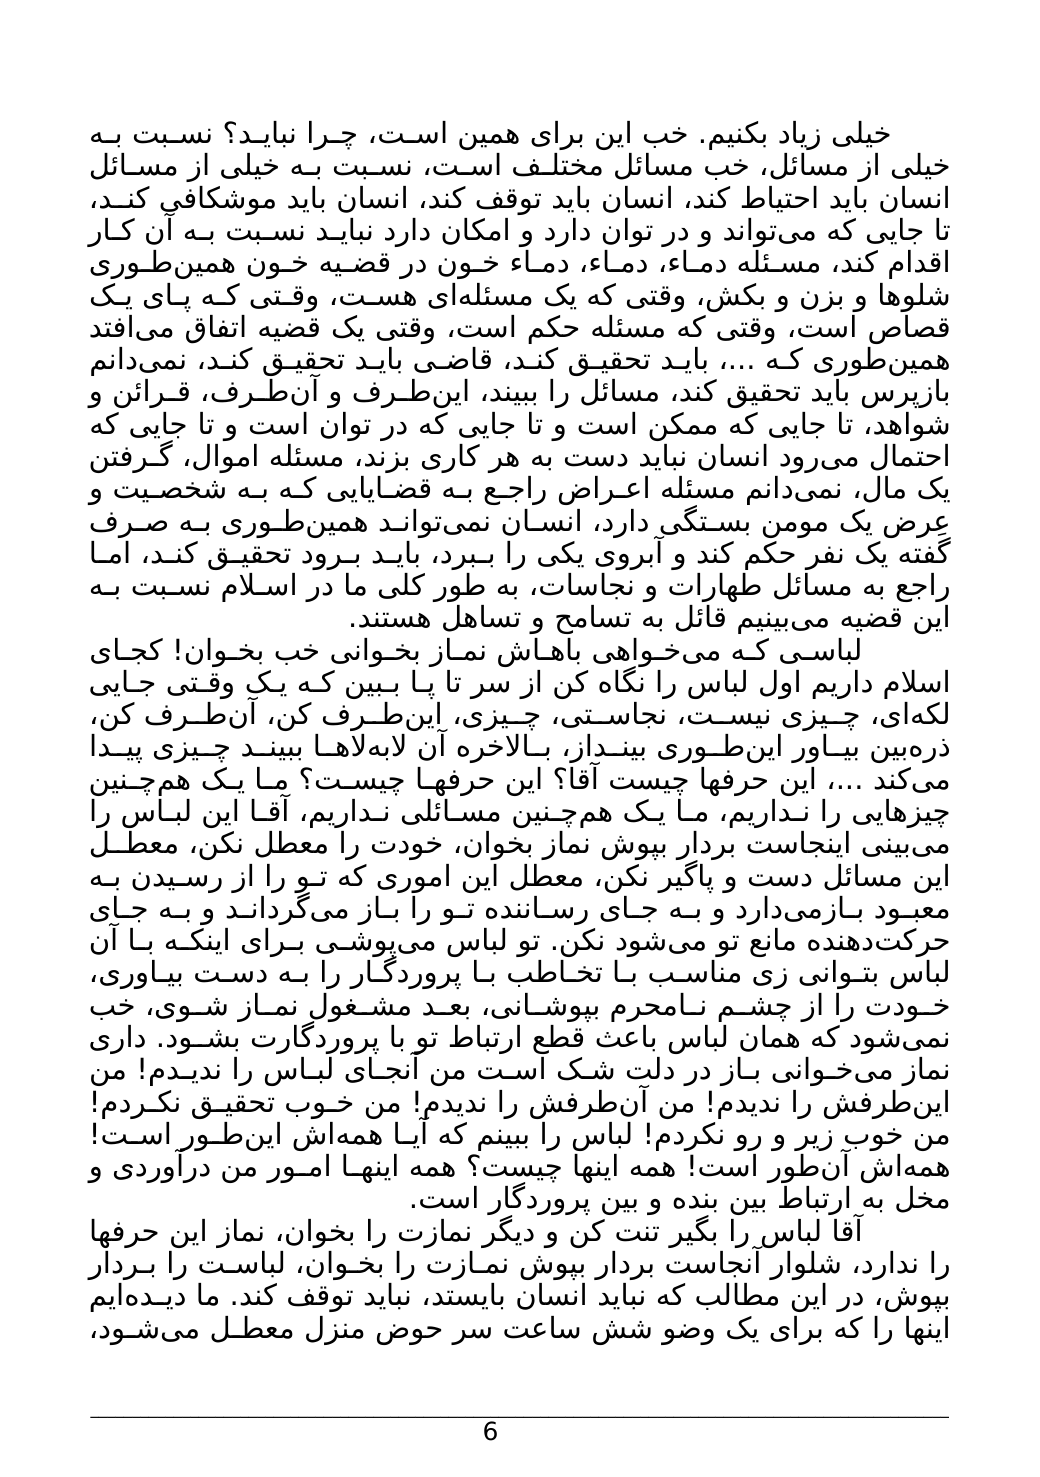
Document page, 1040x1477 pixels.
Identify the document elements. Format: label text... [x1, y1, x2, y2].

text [89, 1216, 951, 1345]
text خیلی زیاد بکنیم. خب این برای همین است، چرا نباید؟ نسبت به خیلی از مسائل، خب مسائل مختلف است، نسبت به خیلی از مسائل انسان باید احتیاط کند، انسان باید توقف کند، انسان باید موشکافی کند، تا جایی که می‌تواند و در توان دارد و امکان دارد نباید نسبت به آن کار اقدام کند، مسئله دماء، دماء، دماء خون در قضیه خون همین‌طوری شلوها و بزن و بکش، وقتی که یک مسئله‌ای هست، وقتی که پای یک قصاص است، وقتی که مسئله حکم است، وقتی یک قضیه اتفاق می‌افتد همین‌طوری که ...، باید تحقیق کند، قاضی باید تحقیق کند، نمی‌دانم بازپرس باید تحقیق کند، مسائل را ببیند، این‌طرف و آن‌طرف، قرائن و شواهد، تا جایی که ممکن است و تا جایی که در توان است و تا جایی که احتمال می‌رود انسان نباید دست به هر کاری بزند، مسئله اموال، گرفتن یک مال، نمی‌دانم مسئله اعراض راجع به قضایایی که به شخصیت و عِرض یک مومن بستگی دارد، انسان نمی‌تواند همین‌طوری به صرف گفته یک نفر حکم کند و آبروی یکی را ببرد، باید برود تحقیق کند، اما راجع به مسائل طهارات و نجاسات، به طور کلی ما در اسلام نسبت به این قضیه می‌بینیم قائل به تسامح و تساهل هستند. [89, 118, 951, 635]
text لباسی که می‌خواهی باهاش نماز بخوانی خب بخوان! کجای اسلام داریم اول لباس را نگاه کن از سر تا پا ببین که یک وقتی جایی لکه‌ای، چیزی نیست، نجاستی، چیزی، این‌طرف کن، آن‌طرف کن، ذره‌بین بیاور این‌طوری بینداز، بالاخره آن لابه‌لاها ببیند چیزی پیدا می‌کند ...، این حرفها چیست آقا؟ این حرفها چیست؟ ما یک هم‌چنین چیزهایی را نداریم، ما یک هم‌چنین مسائلی نداریم، آقا این لباس را می‌بینی اینجاست بردار بپوش نماز بخوان، خودت را معطل نکن، معطل این مسائل دست و پاگیر نکن، معطل این اموری که تو را از رسیدن به معبود بازمی‌دارد و به جای رساننده تو را باز می‌گرداند و به جای حرکت‌دهنده مانع تو می‌شود نکن. تو لباس می‌پوشی برای اینکه با آن لباس بتوانی زی مناسب با تخاطب با پروردگار را به دست بیاوری، خودت را از چشم نامحرم بپوشانی، بعد مشغول نماز شوی، خب نمی‌شود که همان لباس باعث قطع ارتباط تو با پروردگارت بشود. داری نماز می‌خوانی باز در دلت شک است من آنجای لباس را ندیدم! من این‌طرفش را ندیدم! من آن‌طرفش را ندیدم! من خوب تحقیق نکردم! من خوب زیر و رو نکردم! لباس را ببینم که آیا همه‌اش این‌طور است! همه‌اش آن‌طور است! همه اینها چیست؟ همه اینها امور من درآوردی و مخل به ارتباط بین بنده و بین پروردگار است. [89, 635, 951, 1216]
